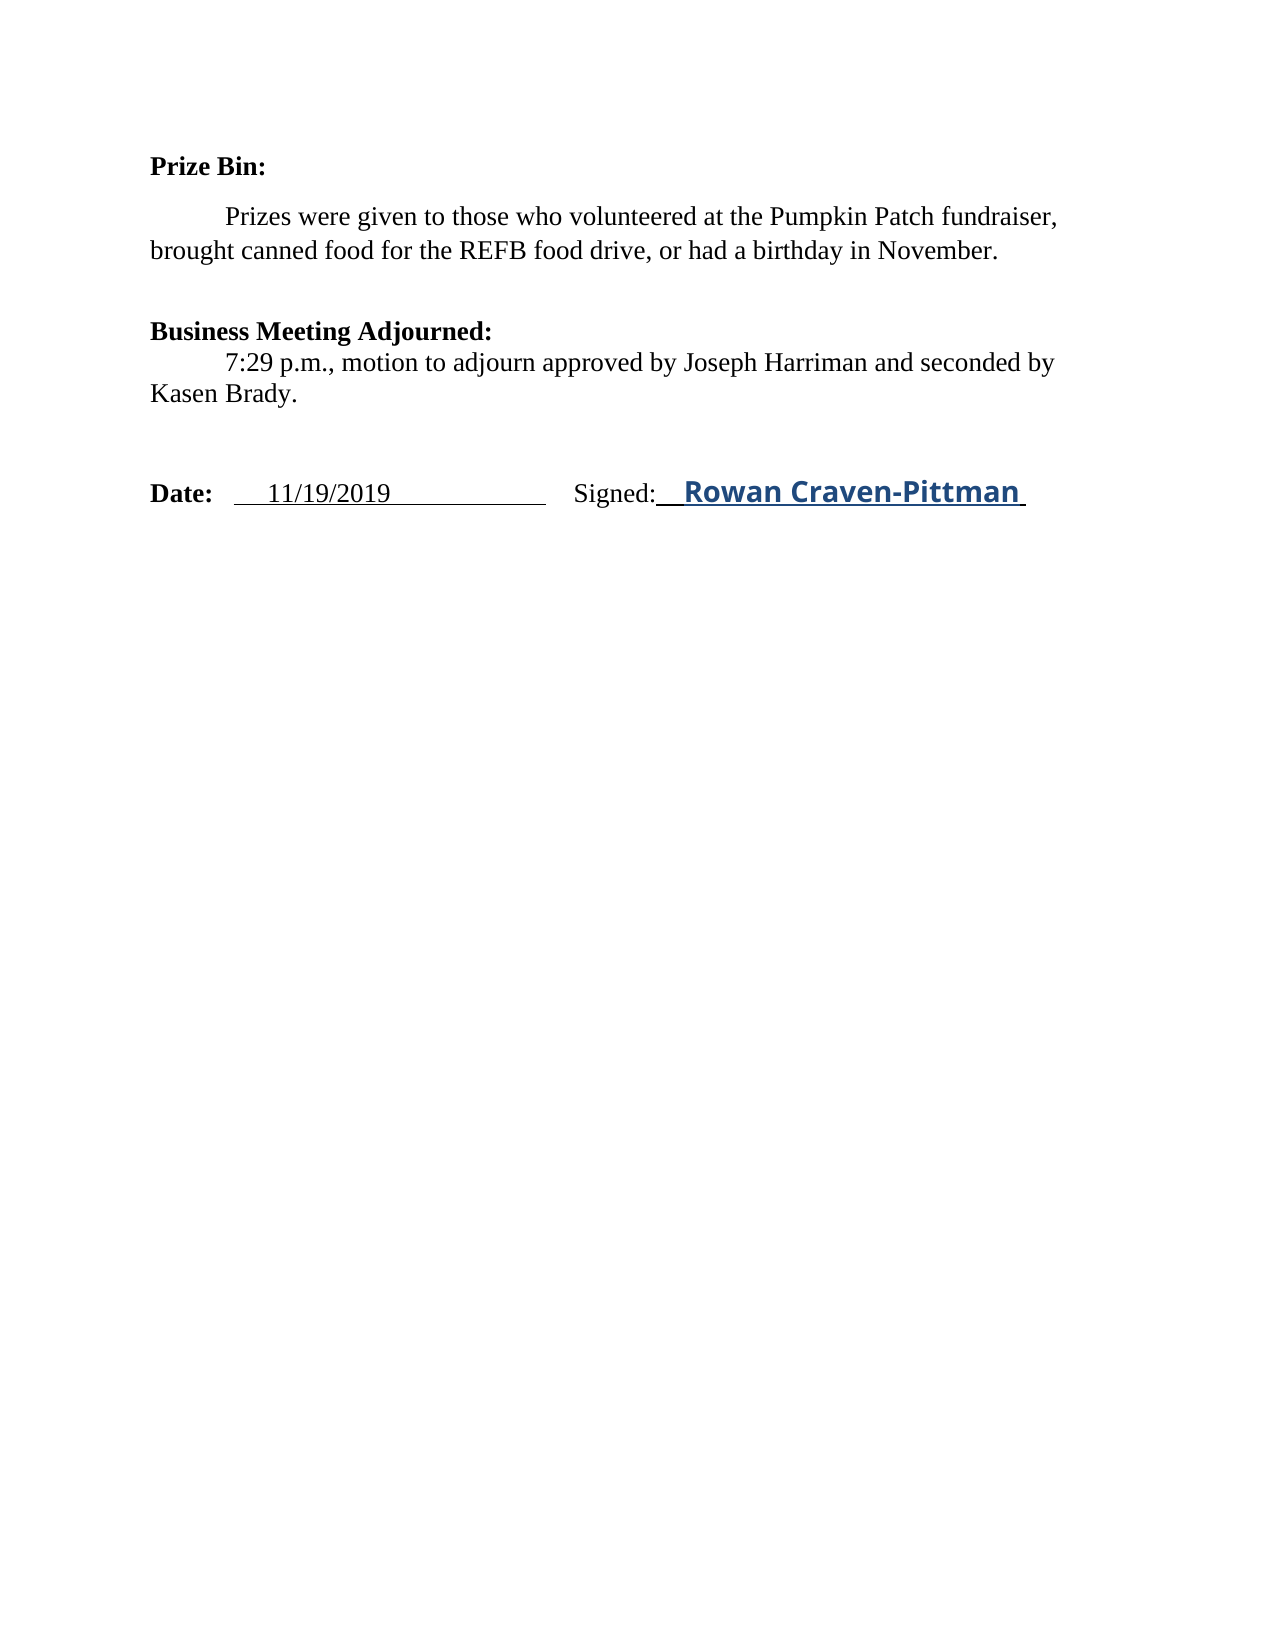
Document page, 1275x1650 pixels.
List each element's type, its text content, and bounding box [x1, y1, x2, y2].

text Prize Bin: [150, 150, 1125, 181]
text Prizes were given to those who volunteered at the Pumpkin Patch fundraiser, brought canned food for the REFB food drive, or had a birthday in November. [150, 200, 1125, 265]
text 7:29 p.m., motion to adjourn approved by Joseph Harriman and seconded by Kasen Brady. [150, 346, 1125, 408]
text Date: 11/19/2019 Signed: Rowan Craven-Pittman [150, 471, 1125, 511]
text Business Meeting Adjourned: [150, 315, 1125, 346]
